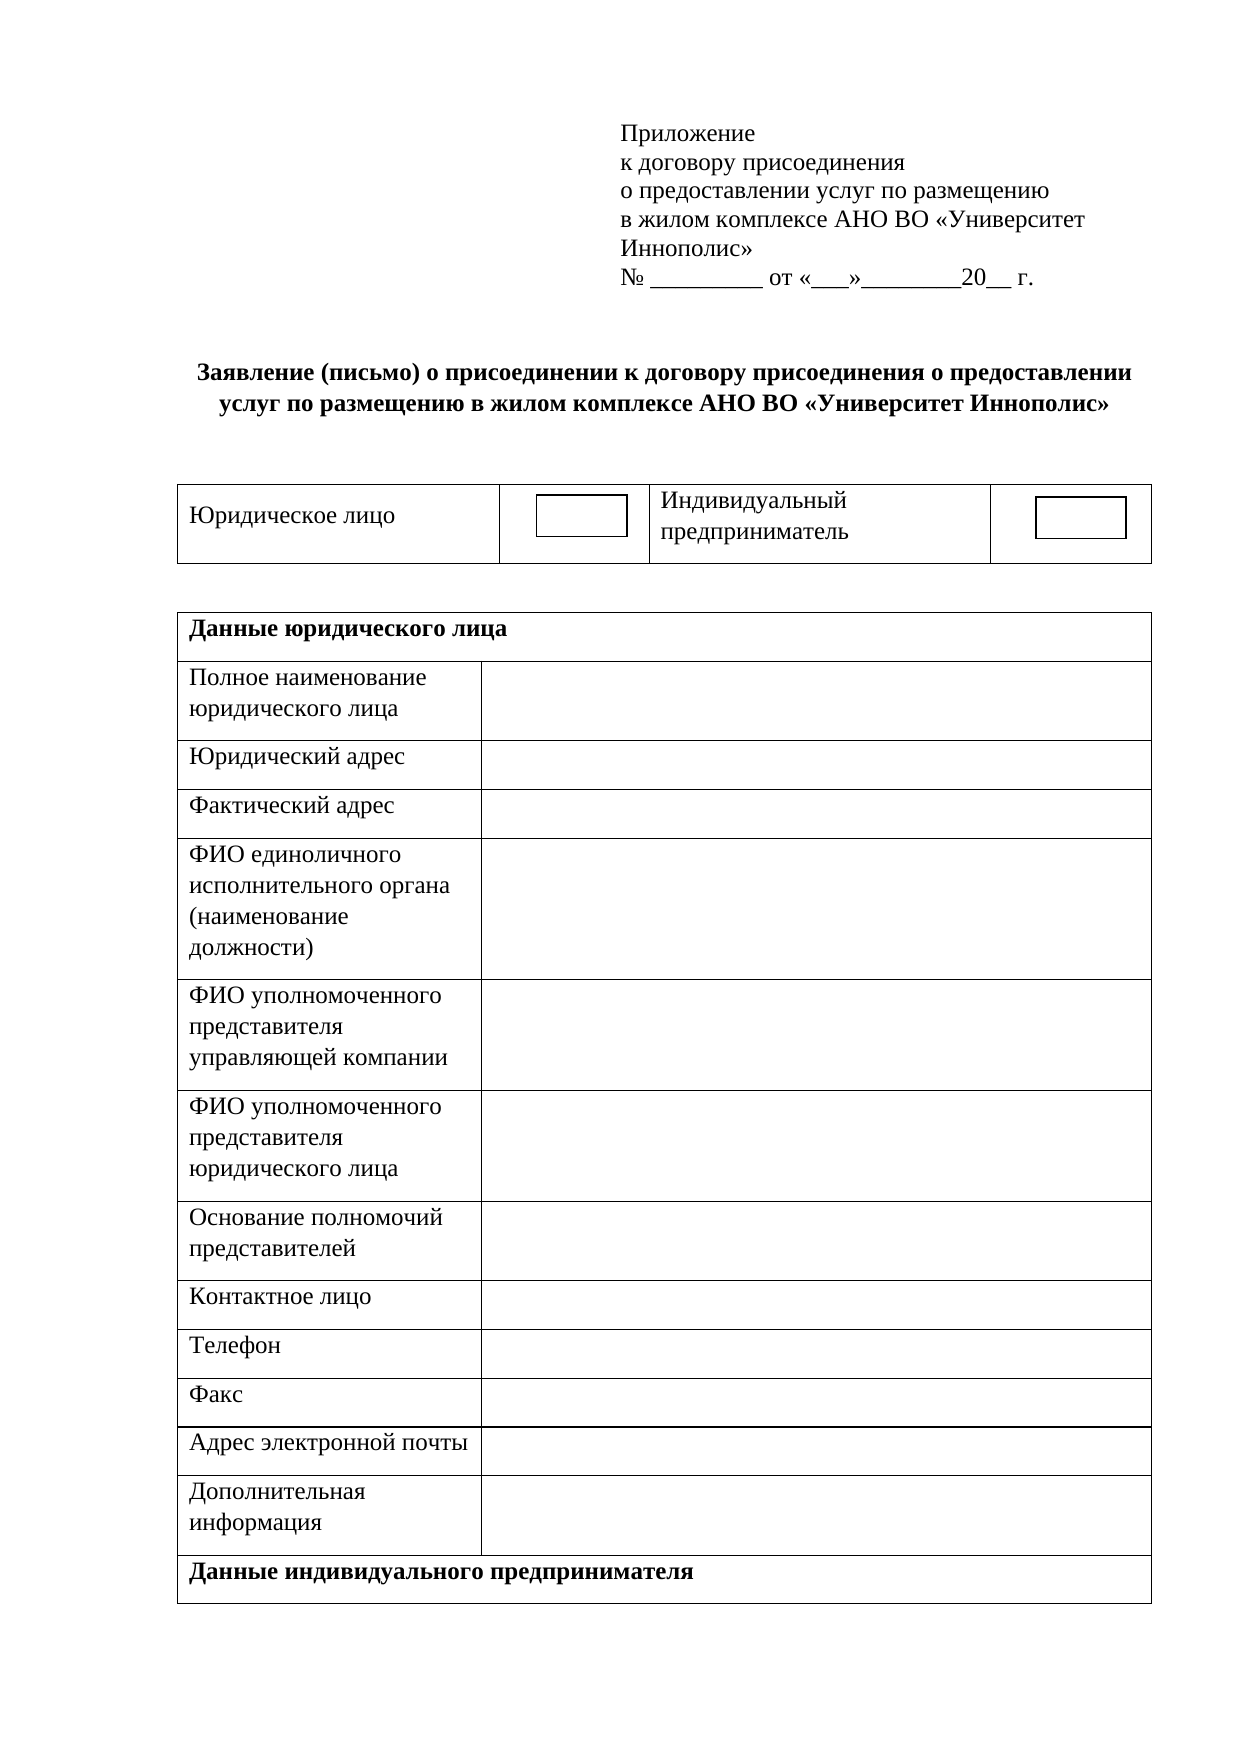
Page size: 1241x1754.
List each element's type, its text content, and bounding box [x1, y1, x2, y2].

table_cell ФИО уполномоченного представителя управляющей компании [178, 980, 481, 1090]
table_cell ФИО уполномоченного представителя юридического лица [178, 1091, 481, 1201]
table_cell Данные индивидуального предпринимателя [178, 1556, 1151, 1603]
table_cell Адрес электронной почты [178, 1428, 481, 1475]
table_cell [482, 1330, 1151, 1378]
table_cell [482, 1476, 1151, 1555]
table_header Юридическое лицо [178, 485, 499, 563]
table_cell [482, 1202, 1151, 1280]
table_cell Дополнительная информация [178, 1476, 481, 1555]
table_cell Контактное лицо [178, 1281, 481, 1329]
table_cell [482, 790, 1151, 838]
table_cell Полное наименование юридического лица [178, 662, 481, 740]
table_cell Основание полномочий представителей [178, 1202, 481, 1280]
table_header Индивидуальный предприниматель [650, 485, 990, 563]
table_cell Юридический адрес [178, 741, 481, 789]
table_cell [482, 1091, 1151, 1201]
text Заявление (письмо) о присоединении к договору присоединения о предоставлении услуг по размещению в жилом комплексе АНО ВО «Университет Иннополис» [177, 357, 1152, 417]
table_cell [482, 1428, 1151, 1475]
table_cell Телефон [178, 1330, 481, 1378]
text о предоставлении услуг по размещению [620, 176, 1152, 204]
table_cell [482, 839, 1151, 979]
table_header [500, 485, 649, 563]
text Приложение [620, 118, 1152, 147]
table_cell [482, 1281, 1151, 1329]
table_header Данные юридического лица [178, 613, 1151, 661]
text к договору присоединения [620, 147, 1152, 176]
table_header [991, 485, 1151, 563]
table_cell Факс [178, 1379, 481, 1426]
table_cell [482, 980, 1151, 1090]
table_cell ФИО единоличного исполнительного органа (наименование должности) [178, 839, 481, 979]
text № _________ от «___»________20__ г. [620, 262, 1152, 291]
table_cell [482, 741, 1151, 789]
table_cell Фактический адрес [178, 790, 481, 838]
table_cell [482, 1379, 1151, 1426]
table_cell [482, 662, 1151, 740]
text в жилом комплексе АНО ВО «Университет Иннополис» [620, 204, 1152, 262]
